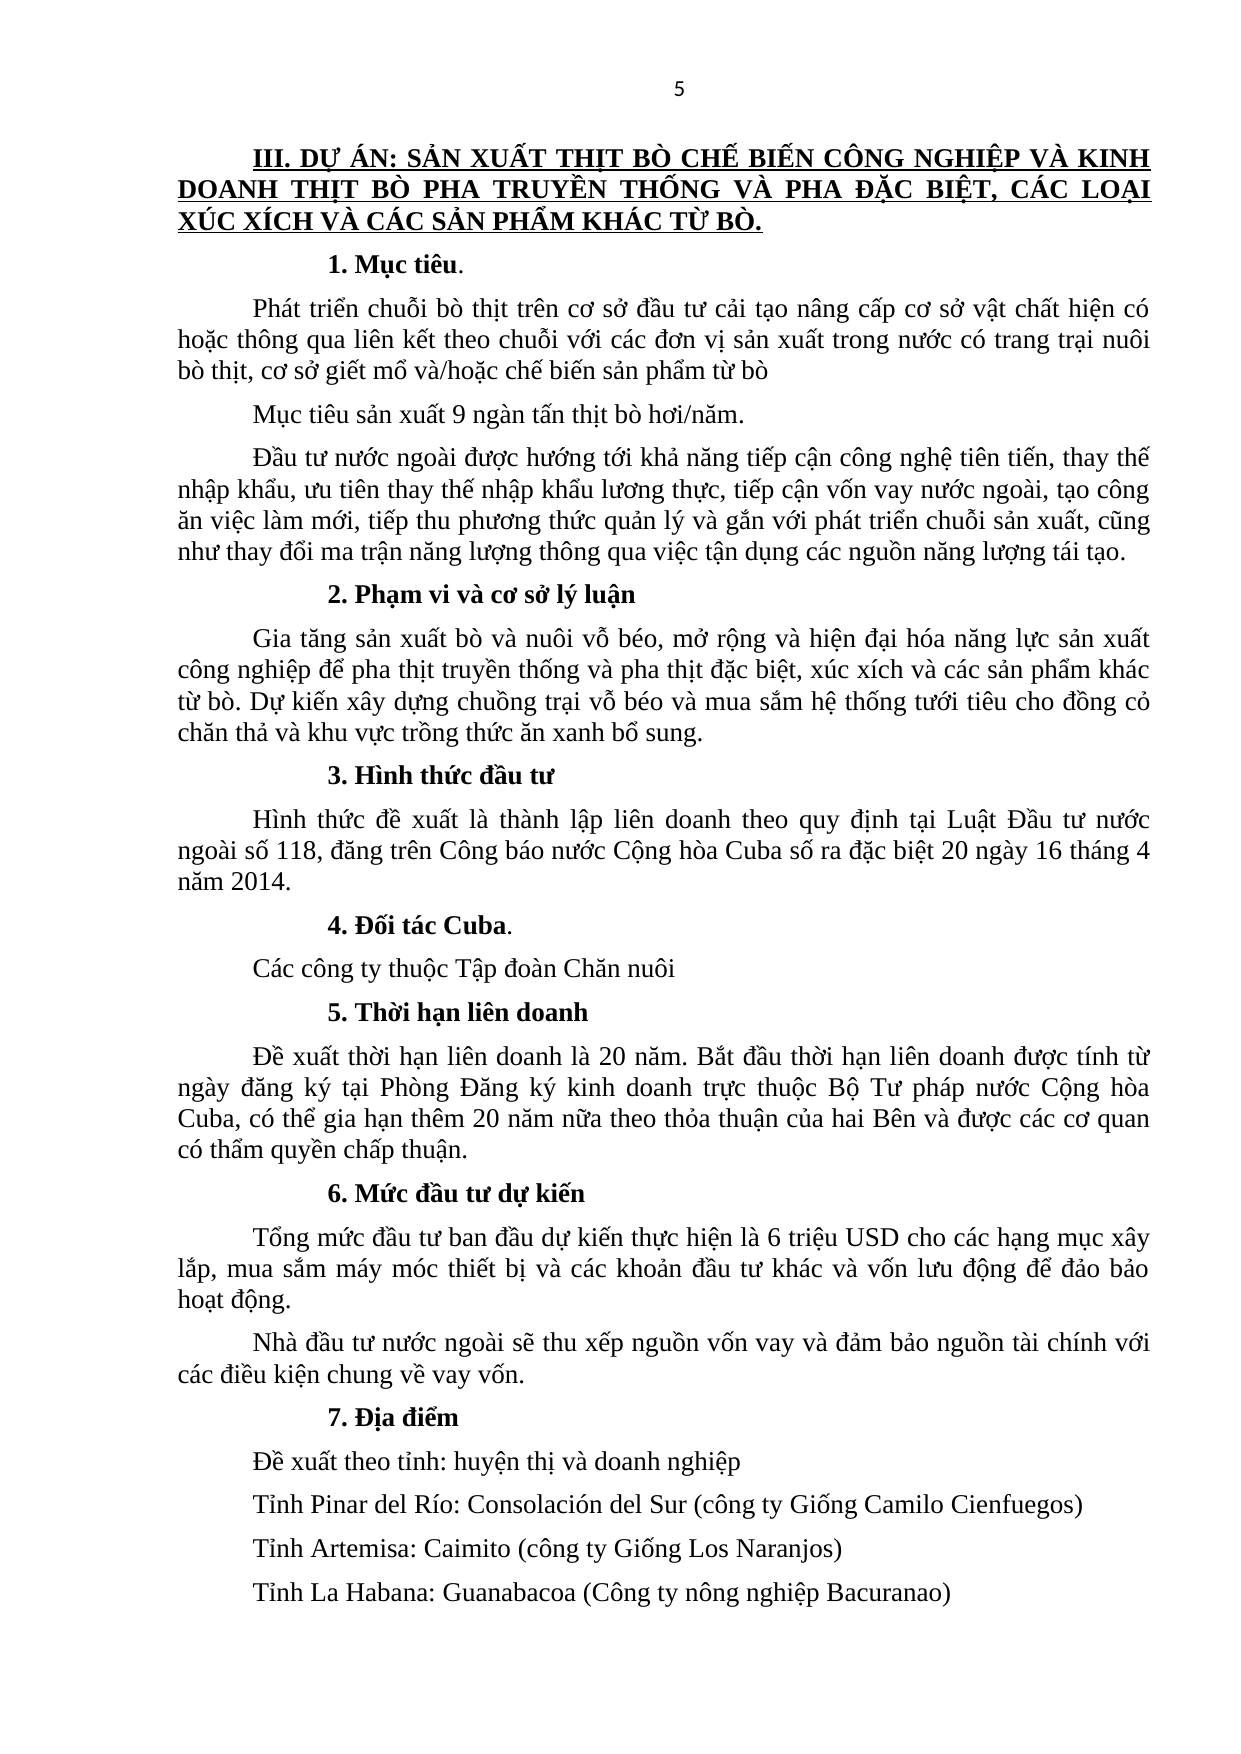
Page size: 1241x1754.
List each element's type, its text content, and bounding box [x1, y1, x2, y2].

text Tỉnh La Habana: Guanabacoa (Công ty nông nghiệp Bacuranao) [177, 1576, 1152, 1607]
text III. DỰ ÁN: SẢN XUẤT THỊT BÒ CHẾ BIẾN CÔNG NGHIỆP VÀ KINH DOANH THỊT BÒ PHA TRUYỀN THỐNG VÀ PHA ĐẶC BIỆT, CÁC LOẠI XÚC XÍCH VÀ CÁC SẢN PHẨM KHÁC TỪ BÒ. [177, 202, 1152, 236]
text Đề xuất theo tỉnh: huyện thị và doanh nghiệp [177, 1445, 1152, 1476]
list Địa điểm [252, 1401, 1152, 1432]
list Mức đầu tư dự kiến [252, 1177, 1152, 1208]
text Tỉnh Pinar del Río: Consolación del Sur (công ty Giống Camilo Cienfuegos) [177, 1489, 1152, 1520]
text Các công ty thuộc Tập đoàn Chăn nuôi [177, 953, 1152, 984]
text Nhà đầu tư nước ngoài sẽ thu xếp nguồn vốn vay và đảm bảo nguồn tài chính với các điều kiện chung về vay vốn. [177, 1327, 1152, 1389]
text Tổng mức đầu tư ban đầu dự kiến thực hiện là 6 triệu USD cho các hạng mục xây lắp, mua sắm máy móc thiết bị và các khoản đầu tư khác và vốn lưu động để đảo bảo hoạt động. [177, 1221, 1152, 1314]
text Hình thức đề xuất là thành lập liên doanh theo quy định tại Luật Đầu tư nước ngoài số 118, đăng trên Công báo nước Cộng hòa Cuba số ra đặc biệt 20 ngày 16 tháng 4 năm 2014. [177, 803, 1152, 896]
text Phát triển chuỗi bò thịt trên cơ sở đầu tư cải tạo nâng cấp cơ sở vật chất hiện có hoặc thông qua liên kết theo chuỗi với các đơn vị sản xuất trong nước có trang trại nuôi bò thịt, cơ sở giết mổ và/hoặc chế biến sản phẩm từ bò [177, 292, 1152, 385]
text Mục tiêu sản xuất 9 ngàn tấn thịt bò hơi/năm. [177, 398, 1152, 429]
text Đề xuất thời hạn liên doanh là 20 năm. Bắt đầu thời hạn liên doanh được tính từ ngày đăng ký tại Phòng Đăng ký kinh doanh trực thuộc Bộ Tư pháp nước Cộng hòa Cuba, có thể gia hạn thêm 20 năm nữa theo thỏa thuận của hai Bên và được các cơ quan có thẩm quyền chấp thuận. [177, 1040, 1152, 1164]
text III. DỰ ÁN: SẢN XUẤT THỊT BÒ CHẾ BIẾN CÔNG NGHIỆP VÀ KINH DOANH THỊT BÒ PHA TRUYỀN THỐNG VÀ PHA ĐẶC BIỆT, CÁC LOẠI XÚC XÍCH VÀ CÁC SẢN PHẨM KHÁC TỪ BÒ. [177, 142, 1152, 201]
text Gia tăng sản xuất bò và nuôi vỗ béo, mở rộng và hiện đại hóa năng lực sản xuất công nghiệp để pha thịt truyền thống và pha thịt đặc biệt, xúc xích và các sản phẩm khác từ bò. Dự kiến xây dựng chuồng trại vỗ béo và mua sắm hệ thống tưới tiêu cho đồng cỏ chăn thả và khu vực trồng thức ăn xanh bổ sung. [177, 622, 1152, 747]
list Mục tiêu. [252, 248, 1152, 279]
list Đối tác Cuba. [252, 909, 1152, 940]
text Đầu tư nước ngoài được hướng tới khả năng tiếp cận công nghệ tiên tiến, thay thế nhập khẩu, ưu tiên thay thế nhập khẩu lương thực, tiếp cận vốn vay nước ngoài, tạo công ăn việc làm mới, tiếp thu phương thức quản lý và gắn với phát triển chuỗi sản xuất, cũng như thay đổi ma trận năng lượng thông qua việc tận dụng các nguồn năng lượng tái tạo. [177, 442, 1152, 566]
list Phạm vi và cơ sở lý luận [252, 579, 1152, 610]
list Hình thức đầu tư [252, 759, 1152, 791]
text Tỉnh Artemisa: Caimito (công ty Giống Los Naranjos) [177, 1532, 1152, 1563]
list Thời hạn liên doanh [252, 996, 1152, 1027]
